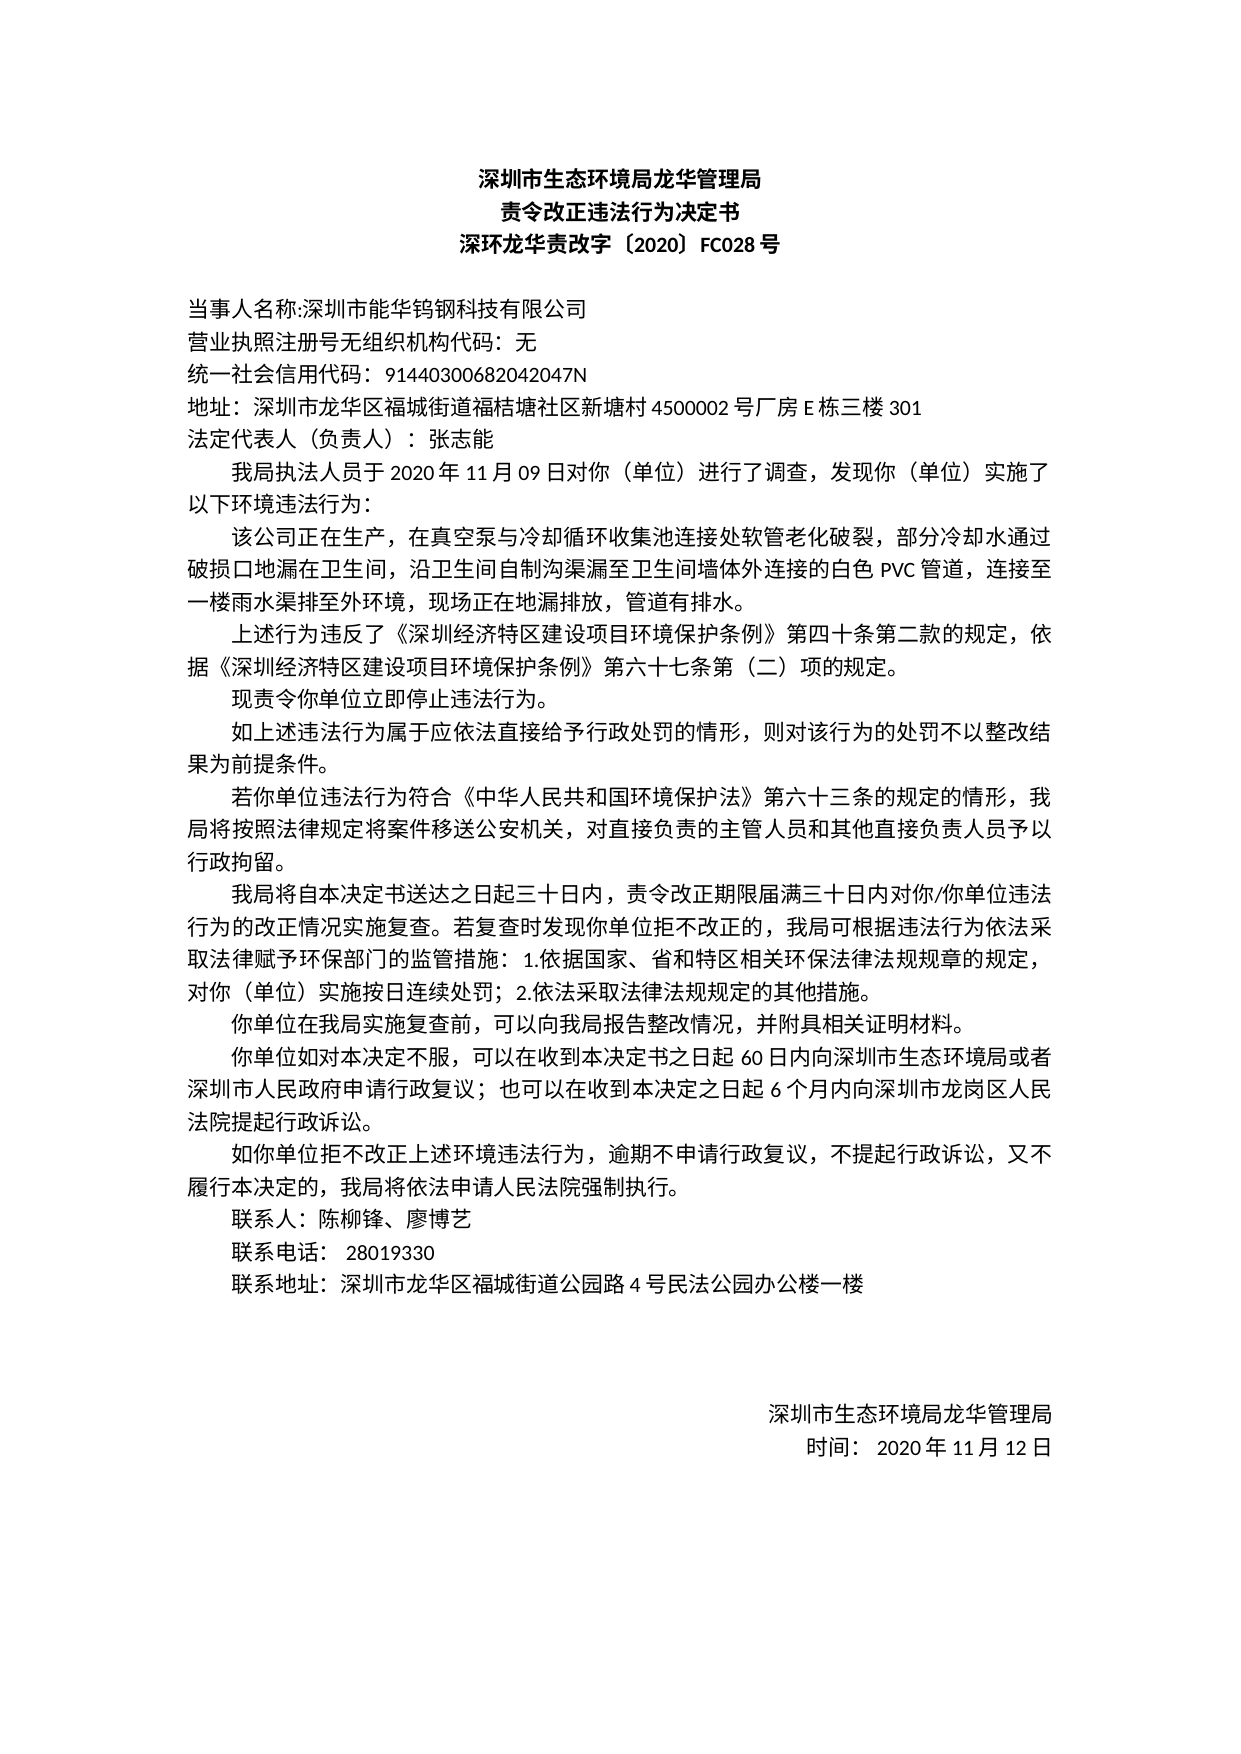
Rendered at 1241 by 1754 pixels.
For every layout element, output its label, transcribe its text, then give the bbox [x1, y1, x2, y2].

text 地址：深圳市龙华区福城街道福桔塘社区新塘村4500002号厂房E栋三楼301 [187, 389, 1053, 422]
text 统一社会信用代码：91440300682042047N [187, 357, 1053, 389]
text 深圳市生态环境局龙华管理局 [187, 162, 1053, 194]
text 我局执法人员于2020年11月09日对你（单位）进行了调查，发现你（单位）实施了以下环境违法行为： [187, 454, 1053, 519]
text 该公司正在生产，在真空泵与冷却循环收集池连接处软管老化破裂，部分冷却水通过破损口地漏在卫生间，沿卫生间自制沟渠漏至卫生间墙体外连接的白色PVC管道，连接至一楼雨水渠排至外环境，现场正在地漏排放，管道有排水。 [187, 519, 1053, 617]
text 若你单位违法行为符合《中华人民共和国环境保护法》第六十三条的规定的情形，我局将按照法律规定将案件移送公安机关，对直接负责的主管人员和其他直接负责人员予以行政拘留。 [187, 779, 1053, 877]
text 如你单位拒不改正上述环境违法行为，逾期不申请行政复议，不提起行政诉讼，又不履行本决定的，我局将依法申请人民法院强制执行。 [187, 1137, 1053, 1202]
text 我局将自本决定书送达之日起三十日内，责令改正期限届满三十日内对你/你单位违法行为的改正情况实施复查。若复查时发现你单位拒不改正的，我局可根据违法行为依法采取法律赋予环保部门的监管措施：1.依据国家、省和特区相关环保法律法规规章的规定，对你（单位）实施按日连续处罚；2.依法采取法律法规规定的其他措施。 [187, 877, 1053, 1007]
text 你单位如对本决定不服，可以在收到本决定书之日起60日内向深圳市生态环境局或者深圳市人民政府申请行政复议；也可以在收到本决定之日起6个月内向深圳市龙岗区人民法院提起行政诉讼。 [187, 1039, 1053, 1137]
text 现责令你单位立即停止违法行为。 [187, 682, 1053, 714]
text 当事人名称:深圳市能华钨钢科技有限公司 [187, 292, 1053, 324]
text 法定代表人（负责人）：张志能 [187, 422, 1053, 454]
text 深环龙华责改字〔2020〕FC028号 [187, 227, 1053, 259]
text 联系人：陈柳锋、廖博艺 [187, 1202, 1053, 1234]
text 营业执照注册号无组织机构代码：无 [187, 324, 1053, 357]
text 上述行为违反了《深圳经济特区建设项目环境保护条例》第四十条第二款的规定，依据《深圳经济特区建设项目环境保护条例》第六十七条第（二）项的规定。 [187, 617, 1053, 682]
text 你单位在我局实施复查前，可以向我局报告整改情况，并附具相关证明材料。 [187, 1007, 1053, 1039]
text 联系电话： 28019330 [187, 1234, 1053, 1267]
text 联系地址：深圳市龙华区福城街道公园路4号民法公园办公楼一楼 [187, 1267, 1053, 1299]
text 如上述违法行为属于应依法直接给予行政处罚的情形，则对该行为的处罚不以整改结果为前提条件。 [187, 714, 1053, 779]
text 责令改正违法行为决定书 [187, 194, 1053, 227]
text 时间： 2020年11月12日 [187, 1429, 1053, 1462]
text 深圳市生态环境局龙华管理局 [187, 1397, 1053, 1429]
